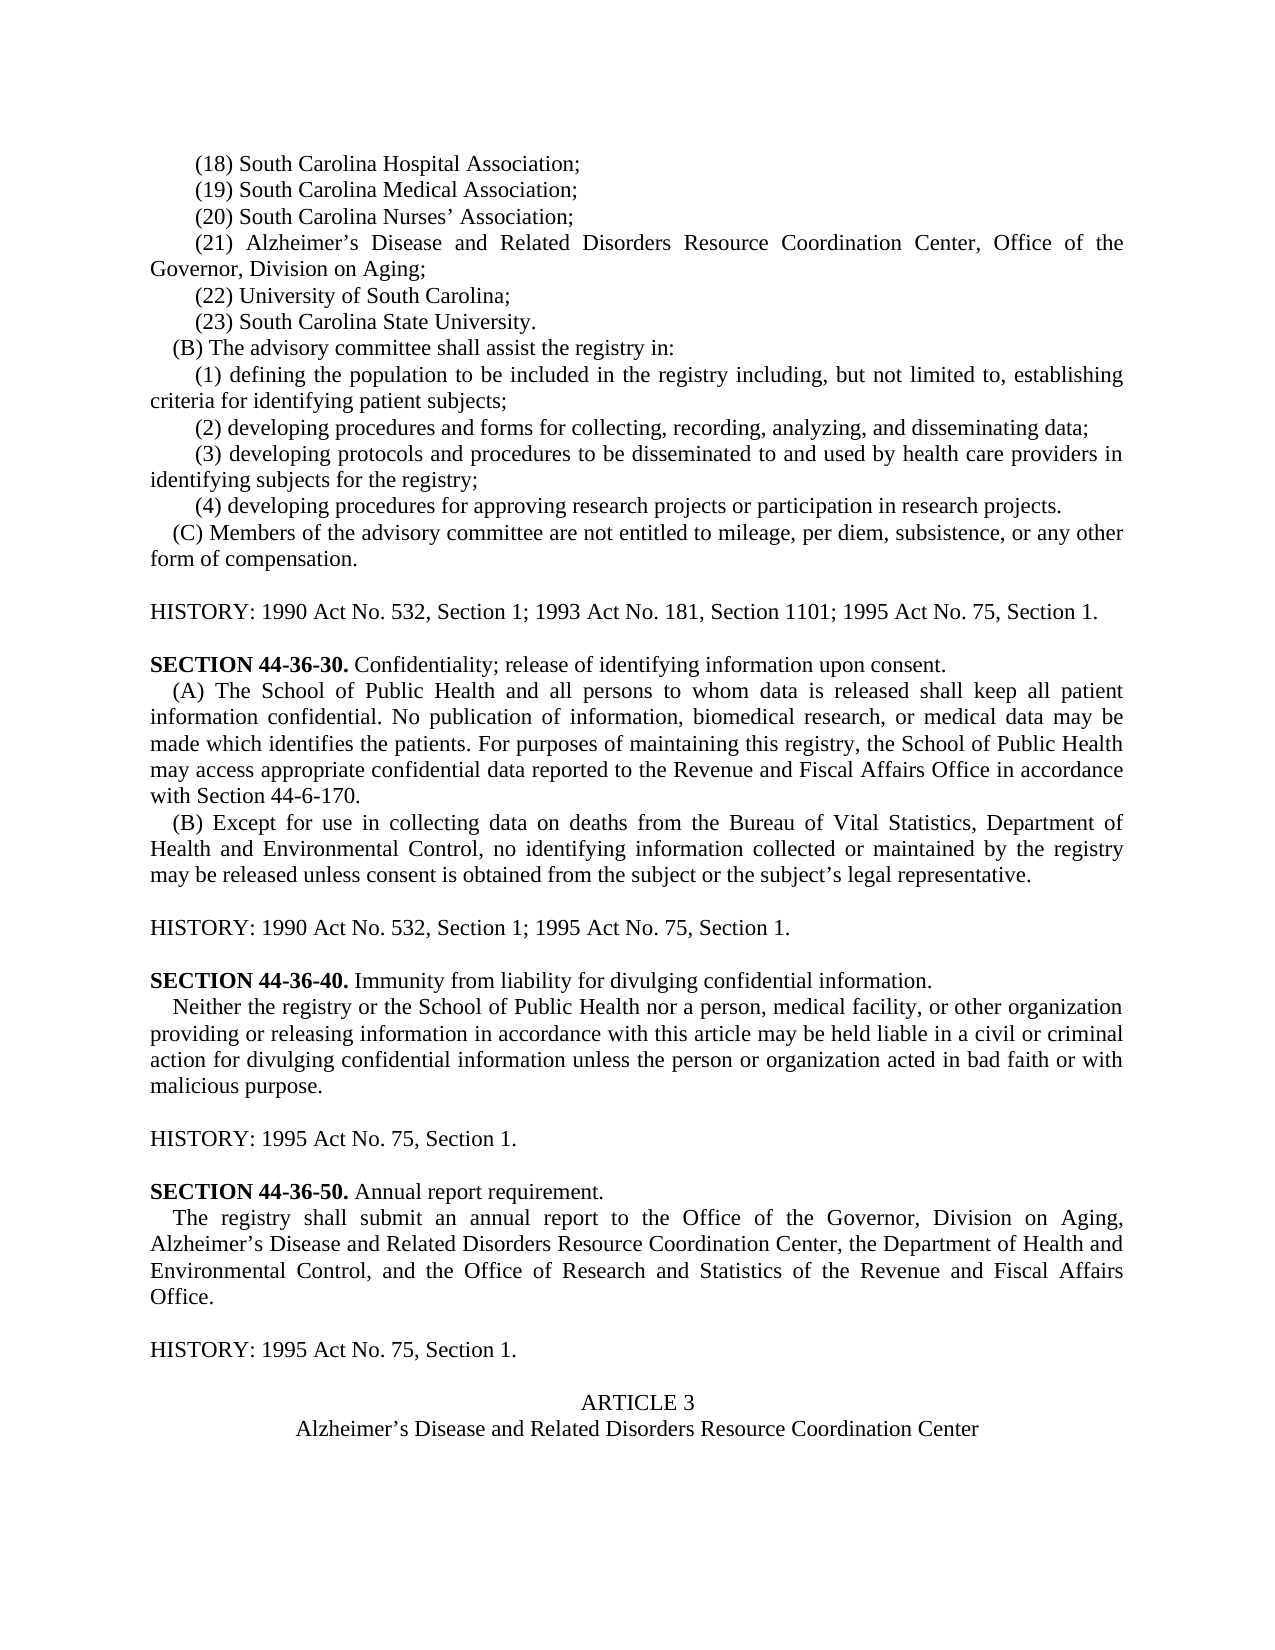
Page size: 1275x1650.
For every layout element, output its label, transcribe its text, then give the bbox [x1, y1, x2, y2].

text HISTORY: 1990 Act No. 532, Section 1; 1995 Act No. 75, Section 1. [150, 914, 1125, 941]
text (2) developing procedures and forms for collecting, recording, analyzing, and disseminating data; [150, 413, 1125, 440]
text (1) defining the population to be included in the registry including, but not limited to, establishing criteria for identifying patient subjects; [150, 361, 1125, 413]
text (4) developing procedures for approving research projects or participation in research projects. [150, 493, 1125, 519]
text HISTORY: 1990 Act No. 532, Section 1; 1993 Act No. 181, Section 1101; 1995 Act No. 75, Section 1. [150, 598, 1125, 624]
text SECTION 44-36-30. Confidentiality; release of identifying information upon consent. [150, 651, 1125, 677]
text (18) South Carolina Hospital Association; [150, 150, 1125, 176]
text SECTION 44-36-50. Annual report requirement. [150, 1178, 1125, 1204]
text (23) South Carolina State University. [150, 308, 1125, 334]
text HISTORY: 1995 Act No. 75, Section 1. [150, 1125, 1125, 1151]
text Neither the registry or the School of Public Health nor a person, medical facility, or other organization providing or releasing information in accordance with this article may be held liable in a civil or criminal action for divulging confidential information unless the person or organization acted in bad faith or with malicious purpose. [150, 993, 1125, 1099]
text (C) Members of the advisory committee are not entitled to mileage, per diem, subsistence, or any other form of compensation. [150, 519, 1125, 572]
text (20) South Carolina Nurses’ Association; [150, 203, 1125, 229]
text SECTION 44-36-40. Immunity from liability for divulging confidential information. [150, 967, 1125, 993]
text ARTICLE 3 [150, 1389, 1125, 1415]
text (3) developing protocols and procedures to be disseminated to and used by health care providers in identifying subjects for the registry; [150, 440, 1125, 493]
text The registry shall submit an annual report to the Office of the Governor, Division on Aging, Alzheimer’s Disease and Related Disorders Resource Coordination Center, the Department of Health and Environmental Control, and the Office of Research and Statistics of the Revenue and Fiscal Affairs Office. [150, 1204, 1125, 1309]
text (A) The School of Public Health and all persons to whom data is released shall keep all patient information confidential. No publication of information, biomedical research, or medical data may be made which identifies the patients. For purposes of maintaining this registry, the School of Public Health may access appropriate confidential data reported to the Revenue and Fiscal Affairs Office in accordance with Section 44-6-170. [150, 677, 1125, 809]
text (B) Except for use in collecting data on deaths from the Bureau of Vital Statistics, Department of Health and Environmental Control, no identifying information collected or maintained by the registry may be released unless consent is obtained from the subject or the subject’s legal representative. [150, 809, 1125, 888]
text Alzheimer’s Disease and Related Disorders Resource Coordination Center [150, 1415, 1125, 1441]
text (22) University of South Carolina; [150, 282, 1125, 308]
text (19) South Carolina Medical Association; [150, 176, 1125, 203]
text (21) Alzheimer’s Disease and Related Disorders Resource Coordination Center, Office of the Governor, Division on Aging; [150, 229, 1125, 282]
text (B) The advisory committee shall assist the registry in: [150, 334, 1125, 361]
text HISTORY: 1995 Act No. 75, Section 1. [150, 1336, 1125, 1362]
